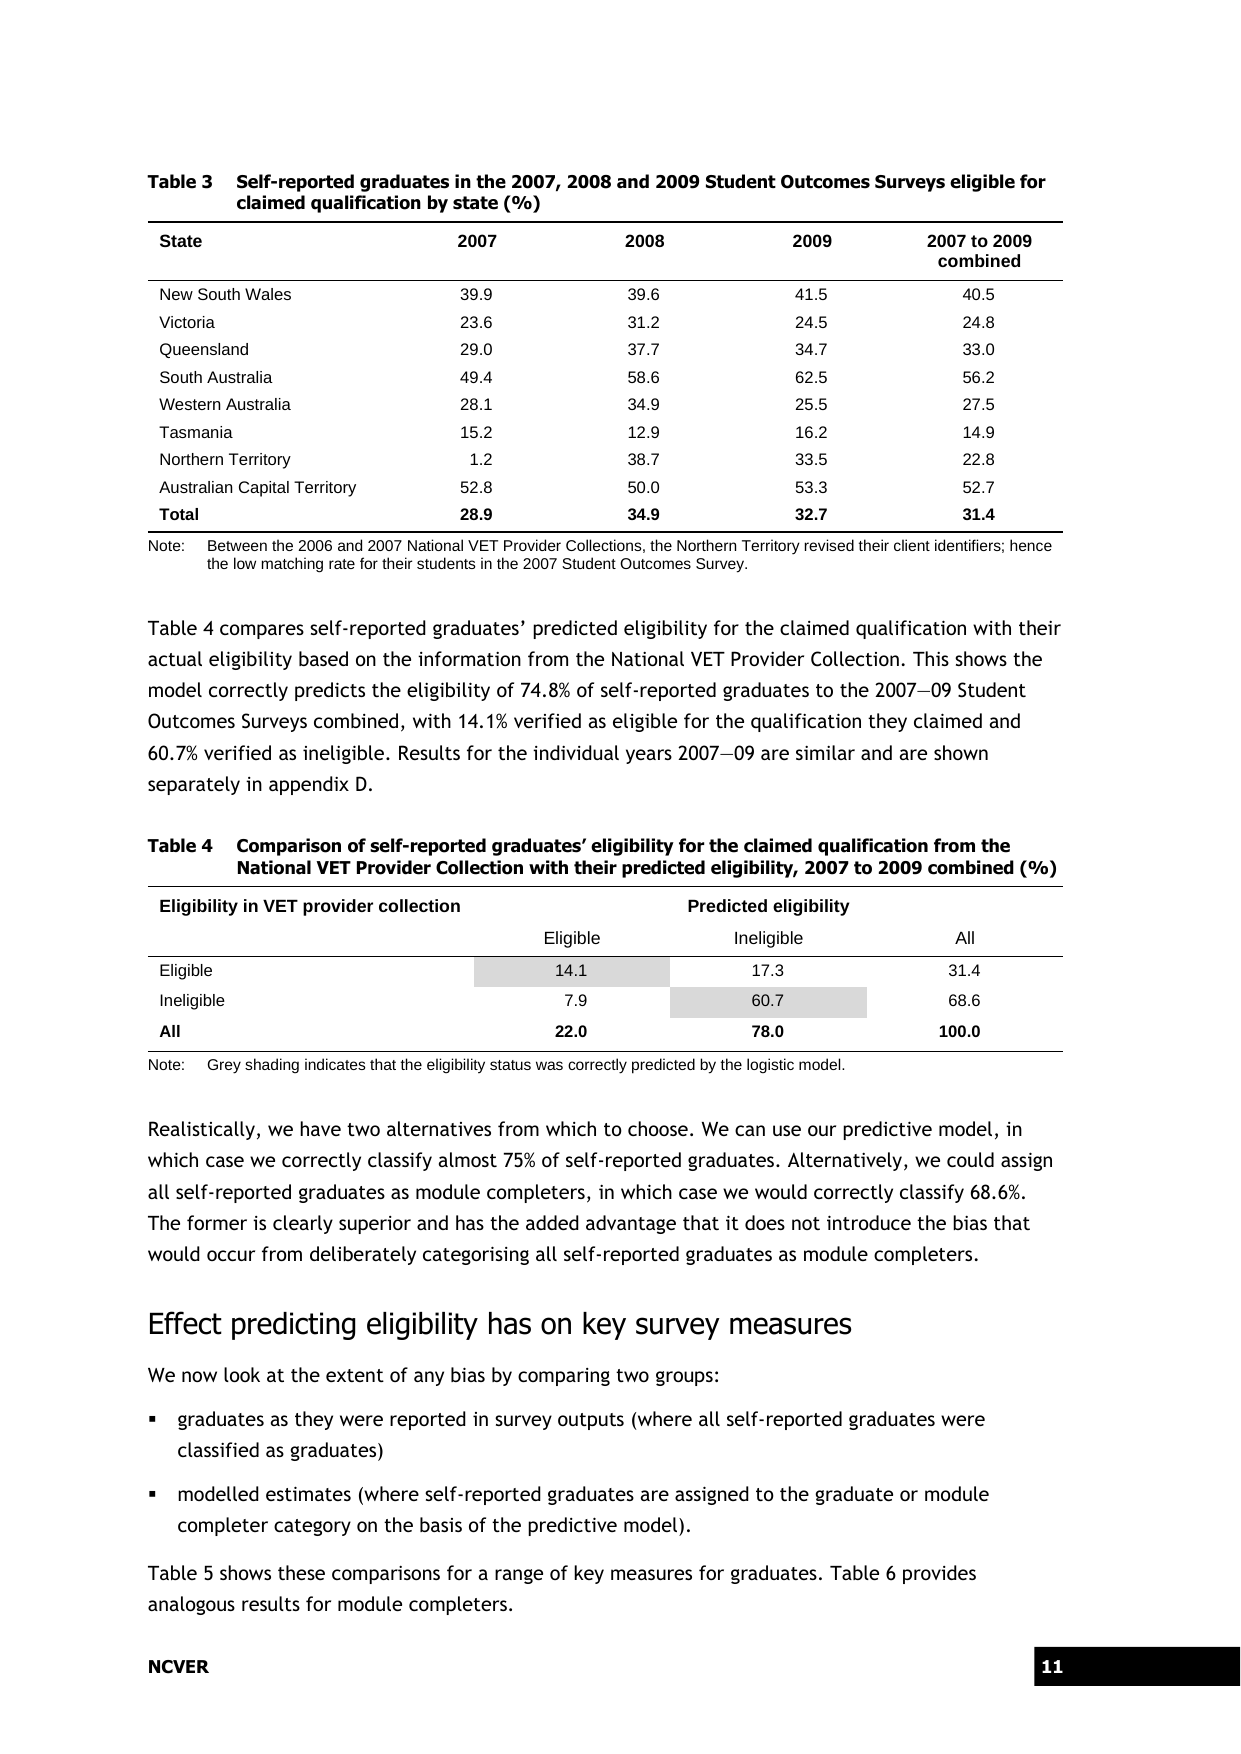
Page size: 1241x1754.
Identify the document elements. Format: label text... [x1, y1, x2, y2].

table_cell 62.5 [728, 364, 896, 391]
text Table 4 compares self-reported graduates’ predicted eligibility for the claimed qualification with their actual eligibility based on the information from the National VET Provider Collection. This shows the model correctly predicts the eligibility of 74.8% of self-reported graduates to the 2007—09 Student Outcomes Surveys combined, with 14.1% verified as eligible for the qualification they claimed and 60.7% verified as ineligible. Results for the individual years 2007—09 are similar and are shown separately in appendix D. [148, 610, 1063, 798]
table_cell Australian Capital Territory [148, 474, 393, 501]
table_cell Western Australia [148, 391, 393, 418]
table_cell Victoria [148, 309, 393, 336]
table_cell 40.5 [896, 281, 1063, 308]
table_cell 60.7 [670, 987, 867, 1018]
table_cell 52.7 [896, 474, 1063, 501]
table_cell 41.5 [728, 281, 896, 308]
title Table 4 Comparison of self-reported graduates’ eligibility for the claimed qualification from the National VET Provider Collection with their predicted eligibility, 2007 to 2009 combined (%) [148, 835, 1063, 878]
table_cell 29.0 [394, 336, 561, 363]
table_header 2007 [394, 223, 561, 280]
table_cell 52.8 [394, 474, 561, 501]
table_cell 31.4 [896, 501, 1063, 531]
table_cell New South Wales [148, 281, 393, 308]
table_cell All [867, 924, 1063, 956]
table_cell Eligible [474, 924, 670, 956]
table_cell 58.6 [561, 364, 728, 391]
table_cell 34.7 [728, 336, 896, 363]
table_cell South Australia [148, 364, 393, 391]
table_cell 17.3 [670, 957, 867, 987]
table_cell Northern Territory [148, 446, 393, 473]
table_cell 37.7 [561, 336, 728, 363]
table_cell Queensland [148, 336, 393, 363]
table_cell 56.2 [896, 364, 1063, 391]
table_cell 49.4 [394, 364, 561, 391]
text Realistically, we have two alternatives from which to choose. We can use our predictive model, in which case we correctly classify almost 75% of self-reported graduates. Alternatively, we could assign all self-reported graduates as module completers, in which case we would correctly classify 68.6%. The former is clearly superior and has the added advantage that it does not introduce the bias that would occur from deliberately categorising all self-reported graduates as module completers. [148, 1112, 1063, 1268]
table_cell 39.9 [394, 281, 561, 308]
table_header Eligibility in VET provider collection [148, 887, 473, 956]
table_cell Ineligible [670, 924, 867, 956]
table_cell Eligible [148, 957, 473, 987]
table_cell 23.6 [394, 309, 561, 336]
table_cell 34.9 [561, 501, 728, 531]
table_cell 50.0 [561, 474, 728, 501]
table_cell Total [148, 501, 393, 531]
table_cell 34.9 [561, 391, 728, 418]
table_cell All [148, 1018, 473, 1051]
table_cell 31.4 [867, 957, 1063, 987]
table_cell 100.0 [867, 1018, 1063, 1051]
table_cell 68.6 [867, 987, 1063, 1018]
table_header State [148, 223, 393, 280]
table_cell Tasmania [148, 419, 393, 446]
table_cell 25.5 [728, 391, 896, 418]
table_cell 38.7 [561, 446, 728, 473]
table_cell 24.8 [896, 309, 1063, 336]
table_cell 28.9 [394, 501, 561, 531]
table_cell 7.9 [474, 987, 670, 1018]
subtitle Effect predicting eligibility has on key survey measures [148, 1305, 1101, 1341]
text modelled estimates (where self-reported graduates are assigned to the graduate or module completer category on the basis of the predictive model). [148, 1476, 1063, 1538]
table_header Predicted eligibility [474, 887, 1063, 924]
table_cell 33.0 [896, 336, 1063, 363]
table_cell 24.5 [728, 309, 896, 336]
table_cell Ineligible [148, 987, 473, 1018]
table_header 2007 to 2009 combined [896, 223, 1063, 280]
table_cell 28.1 [394, 391, 561, 418]
table_cell 22.0 [474, 1018, 670, 1051]
table_cell 16.2 [728, 419, 896, 446]
table_cell 1.2 [394, 446, 561, 473]
text Note: Between the 2006 and 2007 National VET Provider Collections, the Northern Territory revised their client identifiers; hence the low matching rate for their students in the 2007 Student Outcomes Survey. [148, 537, 1063, 573]
table_cell 27.5 [896, 391, 1063, 418]
table_cell 14.1 [474, 957, 670, 987]
table_cell 78.0 [670, 1018, 867, 1051]
table_cell 31.2 [561, 309, 728, 336]
table_cell 32.7 [728, 501, 896, 531]
table_header 2009 [728, 223, 896, 280]
table_header 2008 [561, 223, 728, 280]
text Table 5 shows these comparisons for a range of key measures for graduates. Table 6 provides analogous results for module completers. [148, 1555, 1063, 1618]
text We now look at the extent of any bias by comparing two groups: [148, 1357, 1063, 1388]
table_cell 14.9 [896, 419, 1063, 446]
table_cell 12.9 [561, 419, 728, 446]
table_cell 15.2 [394, 419, 561, 446]
title Table 3 Self-reported graduates in the 2007, 2008 and 2009 Student Outcomes Surveys eligible for claimed qualification by state (%) [148, 170, 1063, 213]
text Note: Grey shading indicates that the eligibility status was correctly predicted by the logistic model. [148, 1056, 1063, 1074]
table_cell 39.6 [561, 281, 728, 308]
text graduates as they were reported in survey outputs (where all self-reported graduates were classified as graduates) [148, 1401, 1063, 1463]
table_cell 22.8 [896, 446, 1063, 473]
table_cell 53.3 [728, 474, 896, 501]
table_cell 33.5 [728, 446, 896, 473]
